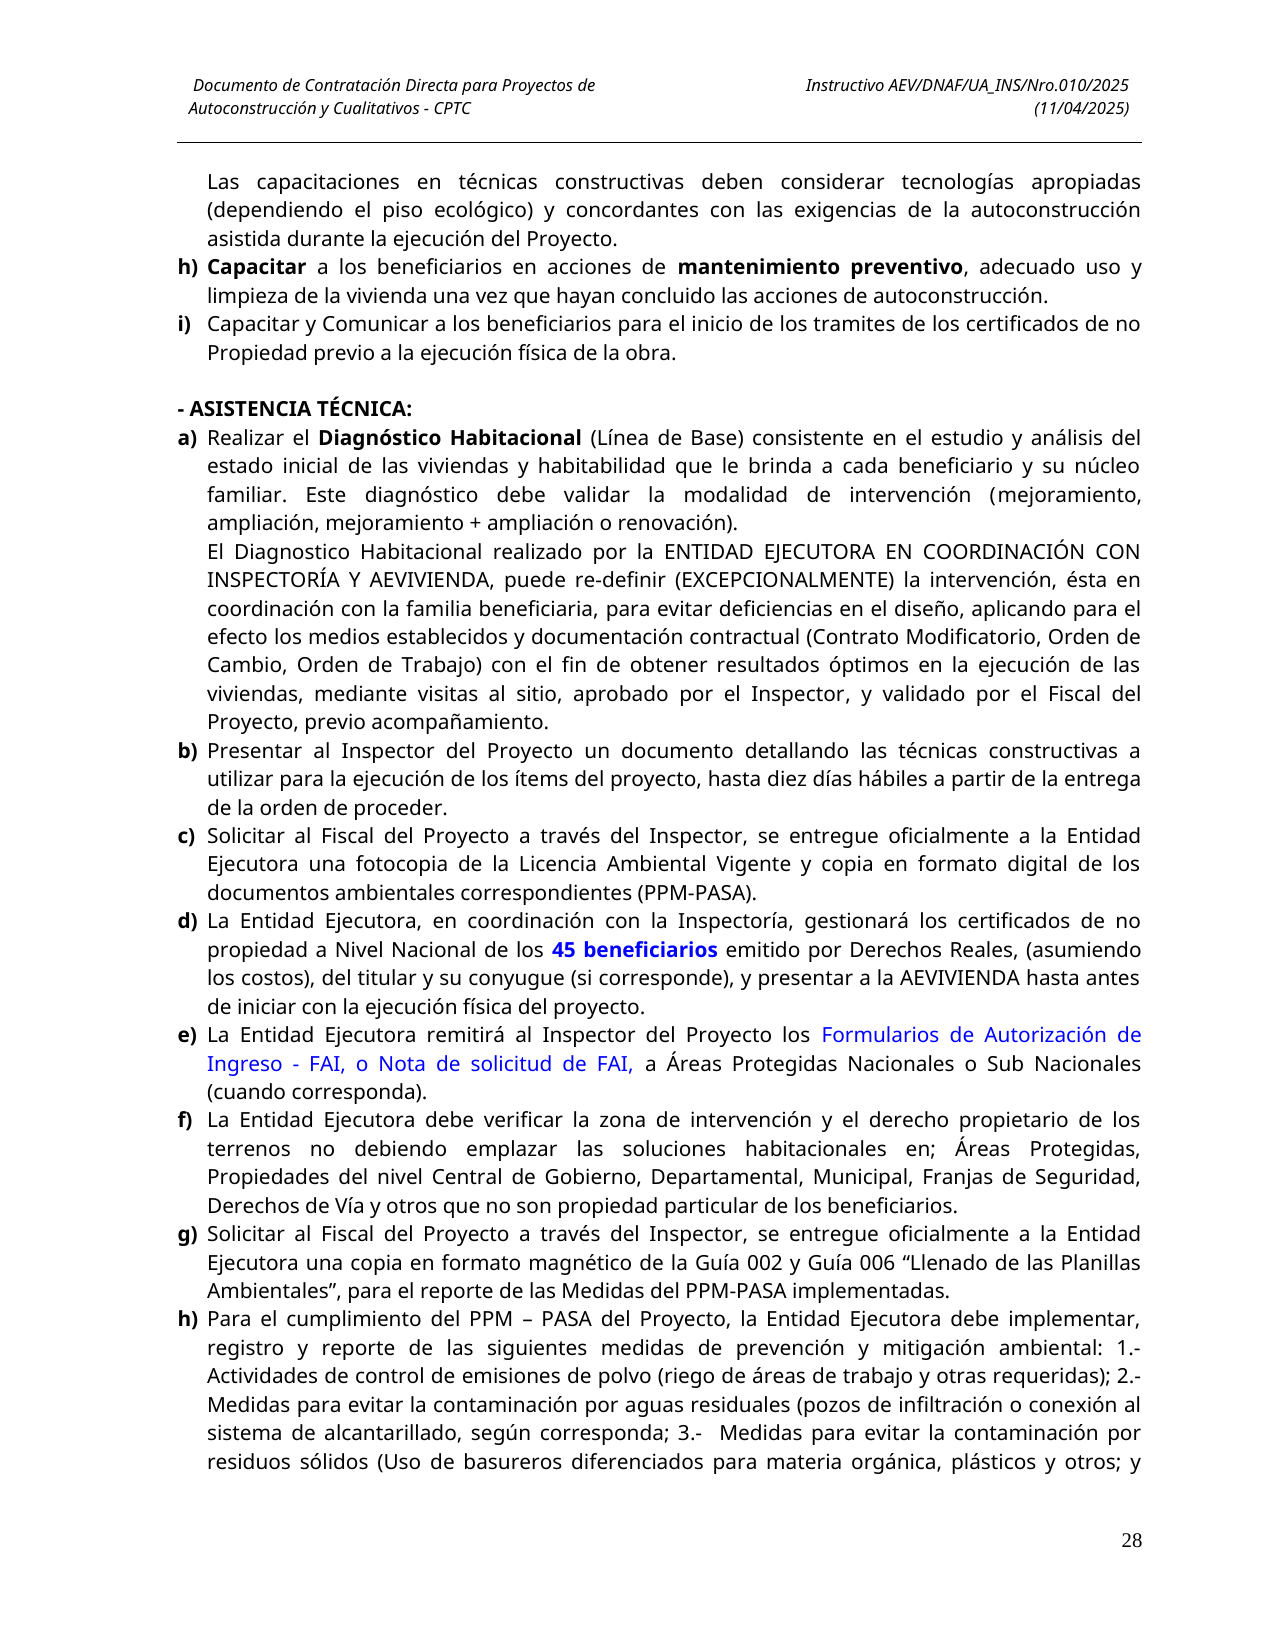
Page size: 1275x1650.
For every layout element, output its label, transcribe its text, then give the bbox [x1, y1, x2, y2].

list La Entidad Ejecutora debe verificar la zona de intervención y el derecho propietario de los terrenos no debiendo emplazar las soluciones habitacionales en; Áreas Protegidas, Propiedades del nivel Central de Gobierno, Departamental, Municipal, Franjas de Seguridad, Derechos de Vía y otros que no son propiedad particular de los beneficiarios. [177, 1106, 1142, 1219]
list La Entidad Ejecutora, en coordinación con la Inspectoría, gestionará los certificados de no propiedad a Nivel Nacional de los 45 beneficiarios emitido por Derechos Reales, (asumiendo los costos), del titular y su conyugue (si corresponde), y presentar a la AEVIVIENDA hasta antes de iniciar con la ejecución física del proyecto. [177, 906, 1142, 1020]
list Capacitar a los beneficiarios en acciones de mantenimiento preventivo, adecuado uso y limpieza de la vivienda una vez que hayan concluido las acciones de autoconstrucción. [177, 252, 1142, 309]
list Solicitar al Fiscal del Proyecto a través del Inspector, se entregue oficialmente a la Entidad Ejecutora una copia en formato magnético de la Guía 002 y Guía 006 “Llenado de las Planillas Ambientales”, para el reporte de las Medidas del PPM-PASA implementadas. [177, 1219, 1142, 1304]
text Las capacitaciones en técnicas constructivas deben considerar tecnologías apropiadas (dependiendo el piso ecológico) y concordantes con las exigencias de la autoconstrucción asistida durante la ejecución del Proyecto. [207, 167, 1142, 252]
text El Diagnostico Habitacional realizado por la ENTIDAD EJECUTORA EN COORDINACIÓN CON INSPECTORÍA Y AEVIVIENDA, puede re-definir (EXCEPCIONALMENTE) la intervención, ésta en coordinación con la familia beneficiaria, para evitar deficiencias en el diseño, aplicando para el efecto los medios establecidos y documentación contractual (Contrato Modificatorio, Orden de Cambio, Orden de Trabajo) con el fin de obtener resultados óptimos en la ejecución de las viviendas, mediante visitas al sitio, aprobado por el Inspector, y validado por el Fiscal del Proyecto, previo acompañamiento. [207, 537, 1142, 736]
list Presentar al Inspector del Proyecto un documento detallando las técnicas constructivas a utilizar para la ejecución de los ítems del proyecto, hasta diez días hábiles a partir de la entrega de la orden de proceder. [177, 736, 1142, 821]
text - ASISTENCIA TÉCNICA: [177, 394, 1142, 423]
list Realizar el Diagnóstico Habitacional (Línea de Base) consistente en el estudio y análisis del estado inicial de las viviendas y habitabilidad que le brinda a cada beneficiario y su núcleo familiar. Este diagnóstico debe validar la modalidad de intervención (mejoramiento, ampliación, mejoramiento + ampliación o renovación). [177, 423, 1142, 537]
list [177, 1304, 1142, 1475]
list Capacitar y Comunicar a los beneficiarios para el inicio de los tramites de los certificados de no Propiedad previo a la ejecución física de la obra. [177, 309, 1142, 366]
list La Entidad Ejecutora remitirá al Inspector del Proyecto los Formularios de Autorización de Ingreso - FAI, o Nota de solicitud de FAI, a Áreas Protegidas Nacionales o Sub Nacionales (cuando corresponda). [177, 1020, 1142, 1106]
list Solicitar al Fiscal del Proyecto a través del Inspector, se entregue oficialmente a la Entidad Ejecutora una fotocopia de la Licencia Ambiental Vigente y copia en formato digital de los documentos ambientales correspondientes (PPM-PASA). [177, 821, 1142, 906]
